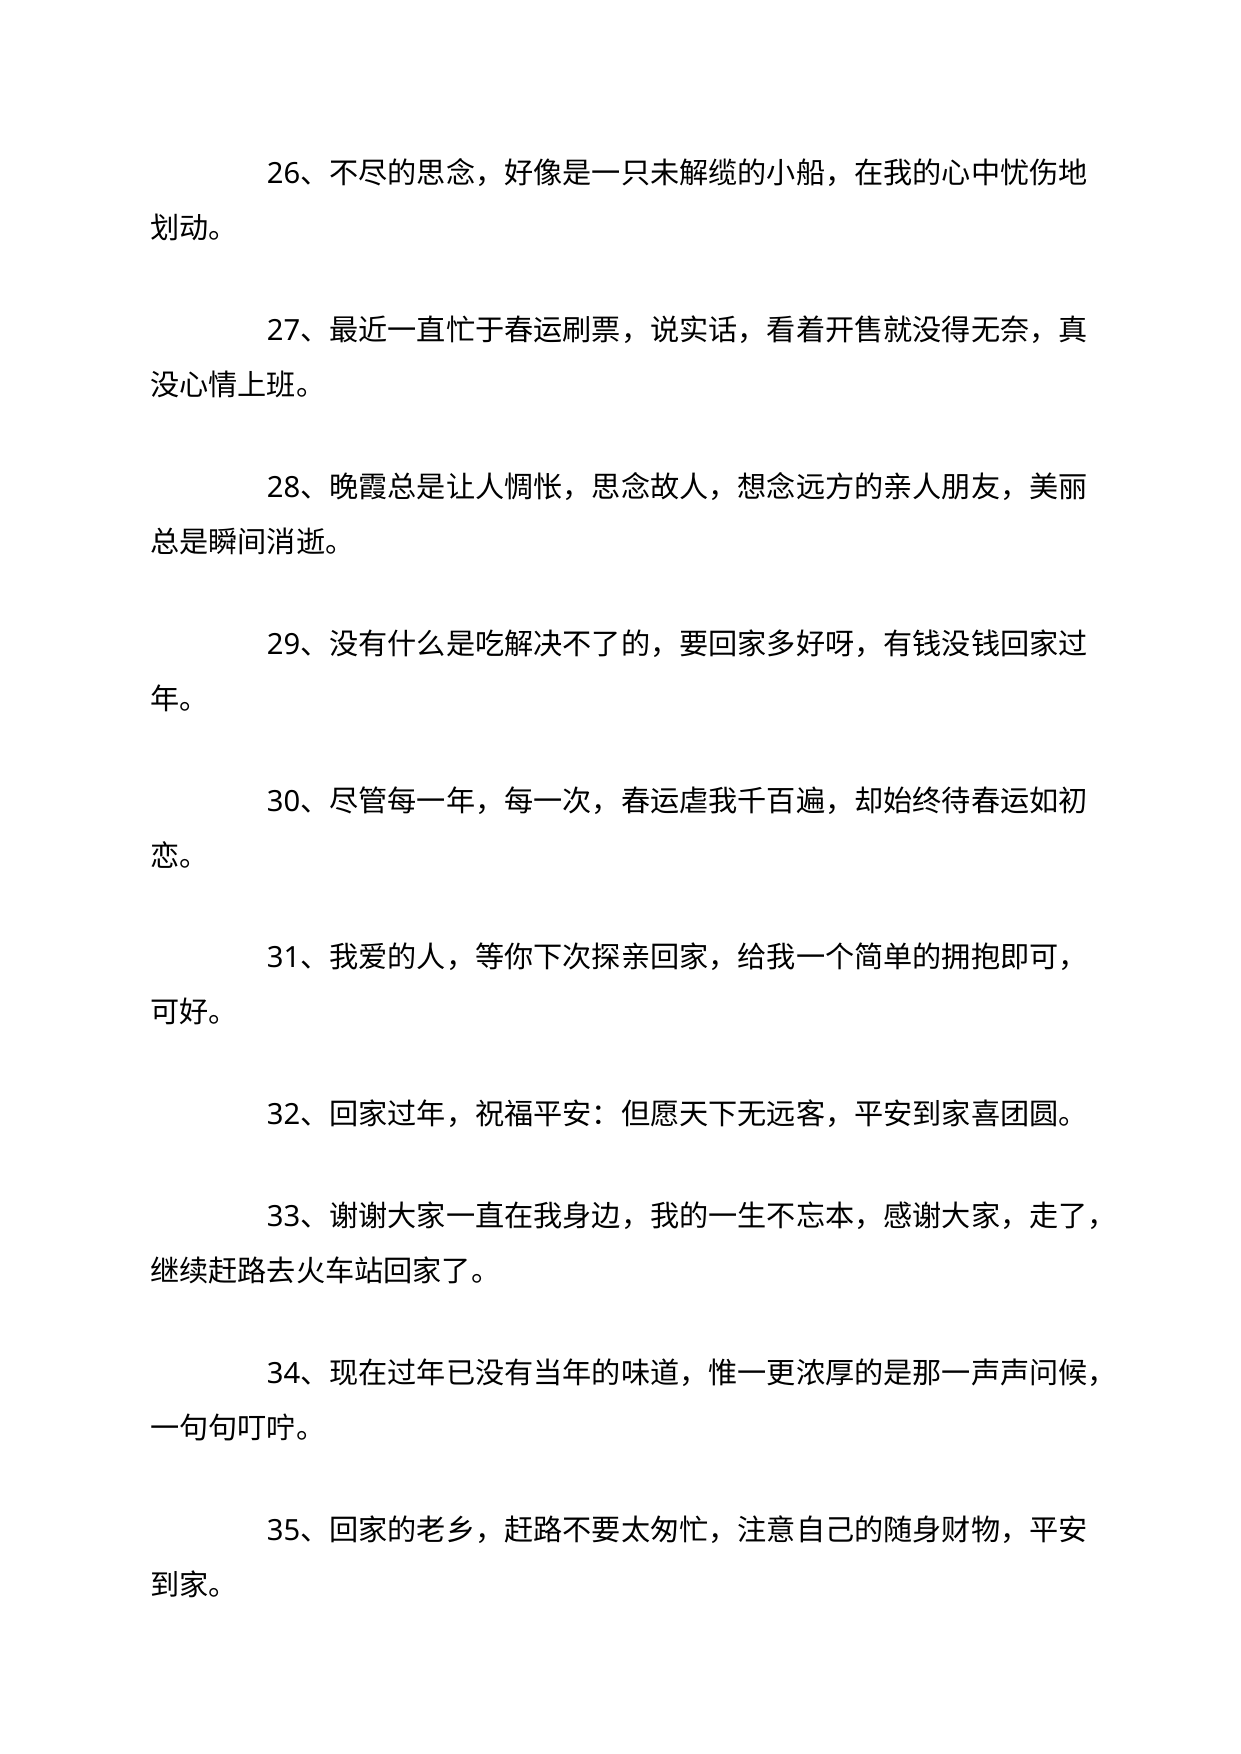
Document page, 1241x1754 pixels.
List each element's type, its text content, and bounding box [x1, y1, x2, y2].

text 32、回家过年，祝福平安：但愿天下无远客，平安到家喜团圆。 [150, 1091, 1090, 1133]
text 33、谢谢大家一直在我身边，我的一生不忘本，感谢大家，走了，继续赶路去火车站回家了。 [150, 1193, 1090, 1290]
text 26、不尽的思念，好像是一只未解缆的小船，在我的心中忧伤地划动。 [150, 150, 1090, 247]
text 30、尽管每一年，每一次，春运虐我千百遍，却始终待春运如初恋。 [150, 777, 1090, 874]
text 27、最近一直忙于春运刷票，说实话，看着开售就没得无奈，真没心情上班。 [150, 307, 1090, 404]
text 34、现在过年已没有当年的味道，惟一更浓厚的是那一声声问候，一句句叮咛。 [150, 1349, 1090, 1447]
text 31、我爱的人，等你下次探亲回家，给我一个简单的拥抱即可，可好。 [150, 934, 1090, 1031]
text 35、回家的老乡，赶路不要太匆忙，注意自己的随身财物，平安到家。 [150, 1506, 1090, 1603]
text 28、晚霞总是让人惆怅，思念故人，想念远方的亲人朋友，美丽总是瞬间消逝。 [150, 463, 1090, 561]
text 29、没有什么是吃解决不了的，要回家多好呀，有钱没钱回家过年。 [150, 620, 1090, 718]
